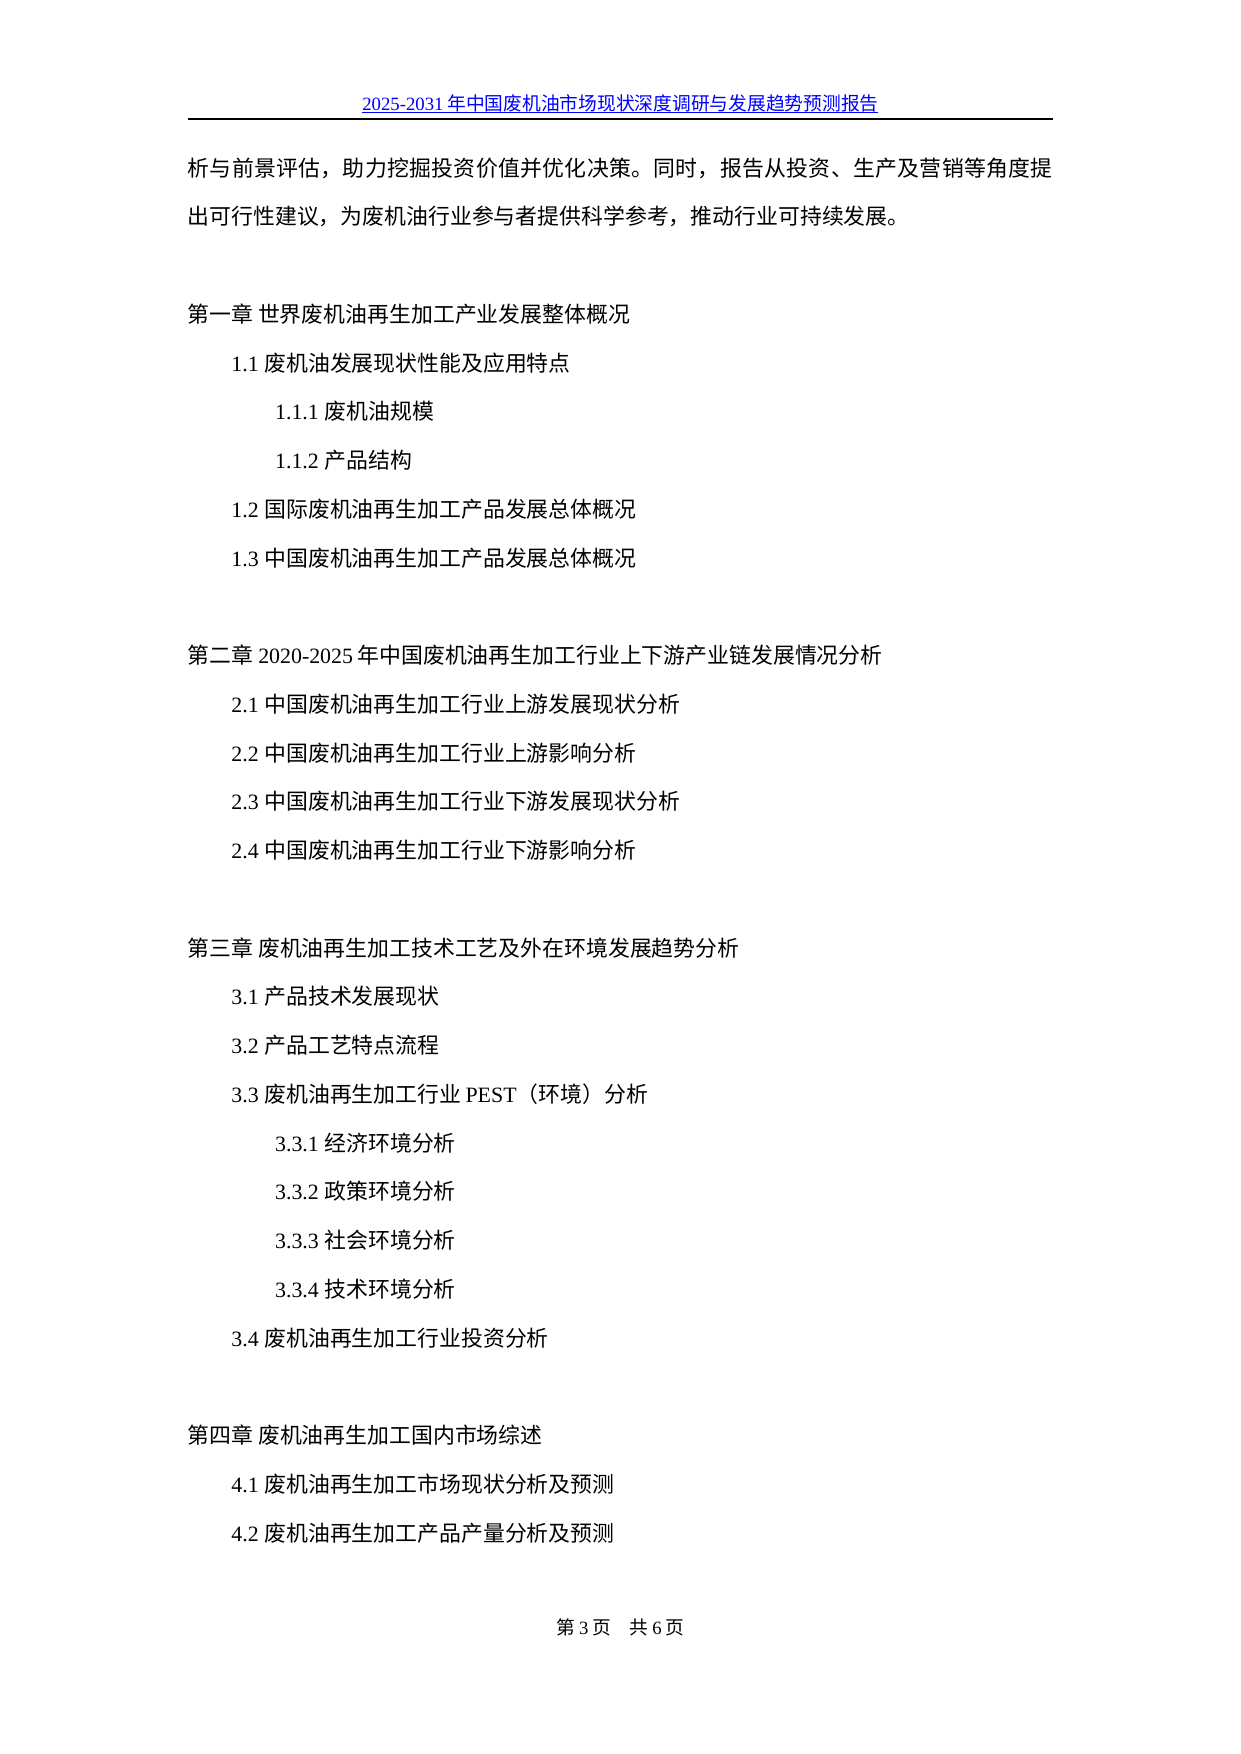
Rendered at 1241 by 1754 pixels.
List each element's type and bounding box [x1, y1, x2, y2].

text [187, 150, 1053, 1548]
